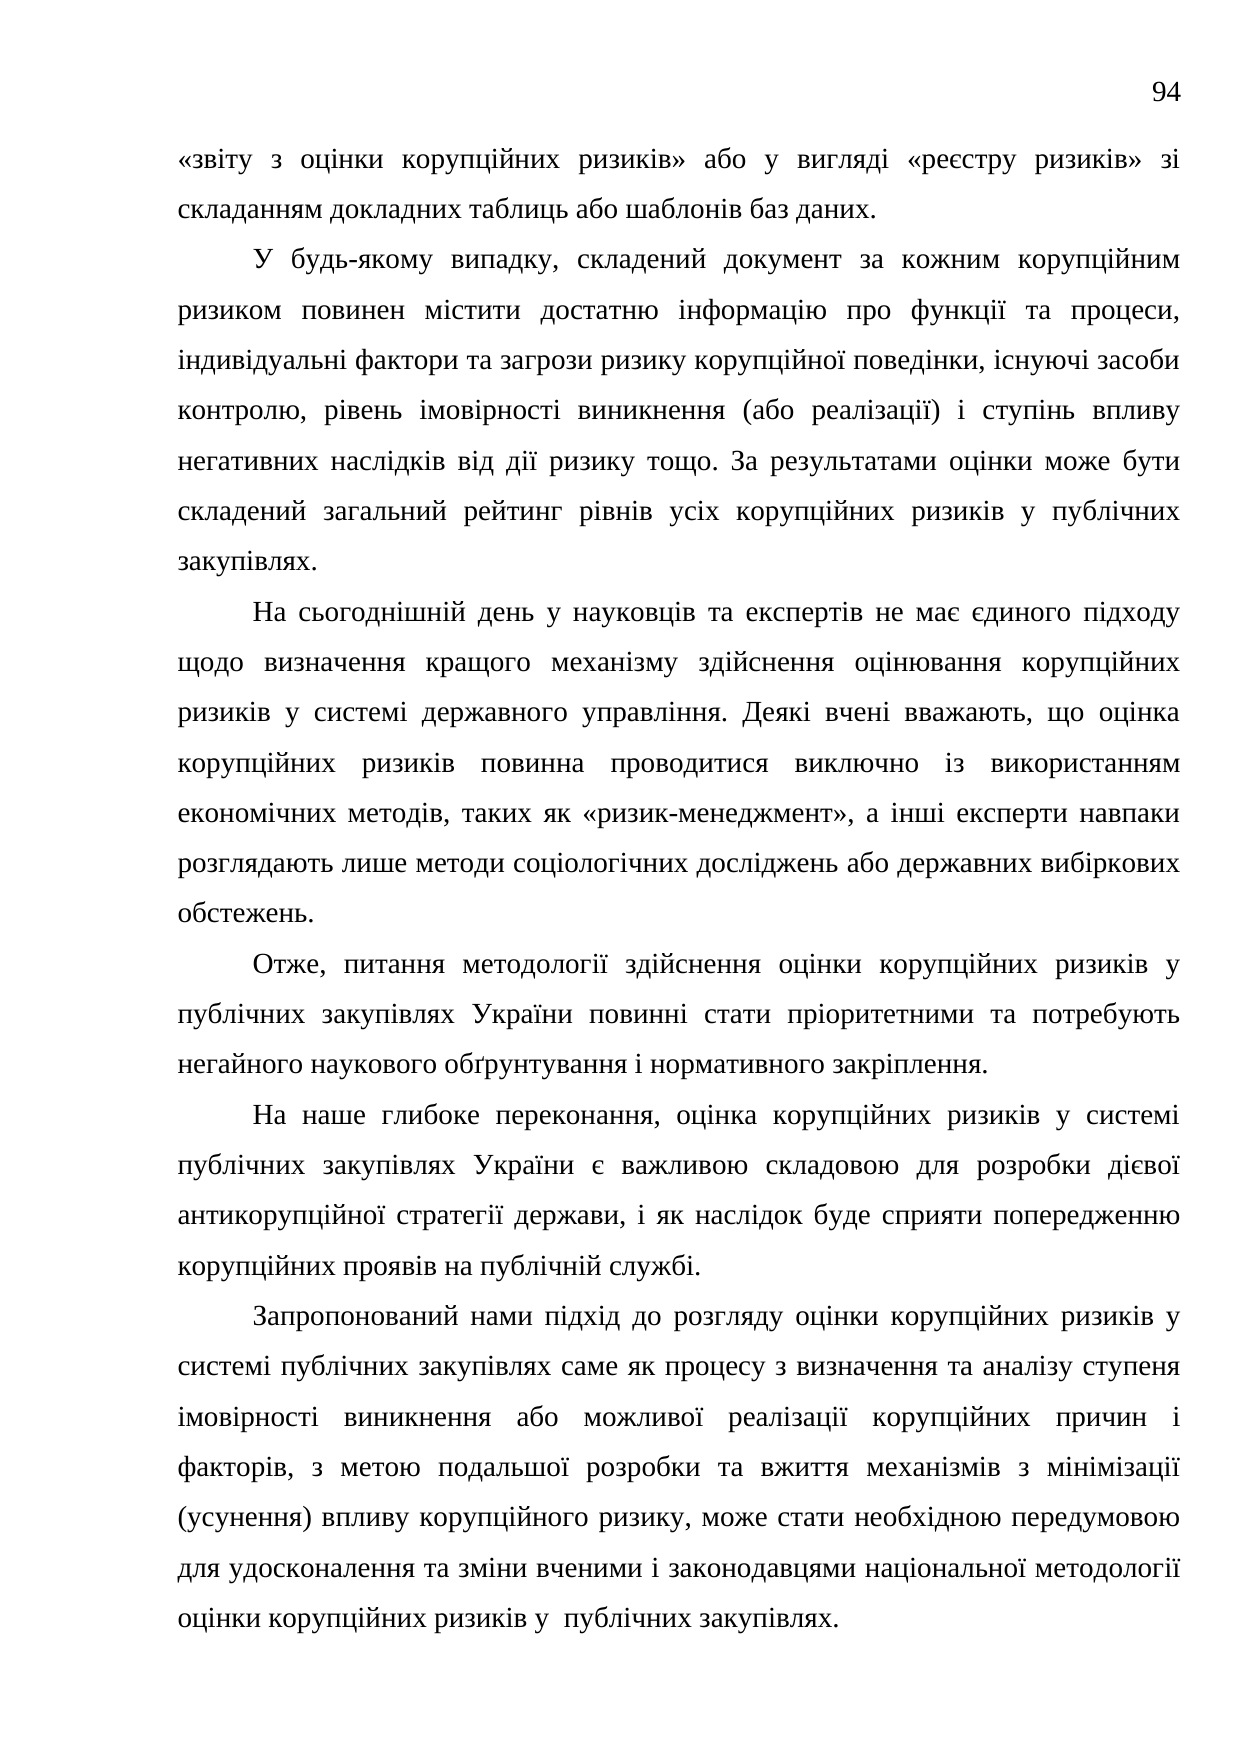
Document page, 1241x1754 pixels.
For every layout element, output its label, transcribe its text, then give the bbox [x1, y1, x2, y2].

text Запропонований нами підхід до розгляду оцінки корупційних ризиків у системі публічних закупівлях саме як процесу з визначення та аналізу ступеня імовірності виникнення або можливої реалізації корупційних причин і факторів, з метою подальшої розробки та вжиття механізмів з мінімізації (усунення) впливу корупційного ризику, може стати необхідною передумовою для удосконалення та зміни вченими і законодавцями національної методології оцінки корупційних ризиків у публічних закупівлях. [177, 1298, 1181, 1633]
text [177, 141, 1181, 225]
text На наше глибоке переконання, оцінка корупційних ризиків у системі публічних закупівлях України є важливою складовою для розробки дієвої антикорупційної стратегії держави, і як наслідок буде сприяти попередженню корупційних проявів на публічній службі. [177, 1097, 1181, 1281]
text У будь-якому випадку, складений документ за кожним корупційним ризиком повинен містити достатню інформацію про функції та процеси, індивідуальні фактори та загрози ризику корупційної поведінки, існуючі засоби контролю, рівень імовірності виникнення (або реалізації) і ступінь впливу негативних наслідків від дії ризику тощо. За результатами оцінки може бути складений загальний рейтинг рівнів усіх корупційних ризиків у публічних закупівлях. [177, 242, 1181, 577]
text На сьогоднішній день у науковців та експертів не має єдиного підходу щодо визначення кращого механізму здійснення оцінювання корупційних ризиків у системі державного управління. Деякі вчені вважають, що оцінка корупційних ризиків повинна проводитися виключно із використанням економічних методів, таких як «ризик-менеджмент», а інші експерти навпаки розглядають лише методи соціологічних досліджень або державних вибіркових обстежень. [177, 594, 1181, 929]
text Отже, питання методології здійснення оцінки корупційних ризиків у публічних закупівлях України повинні стати пріоритетними та потребують негайного наукового обґрунтування і нормативного закріплення. [177, 946, 1181, 1080]
